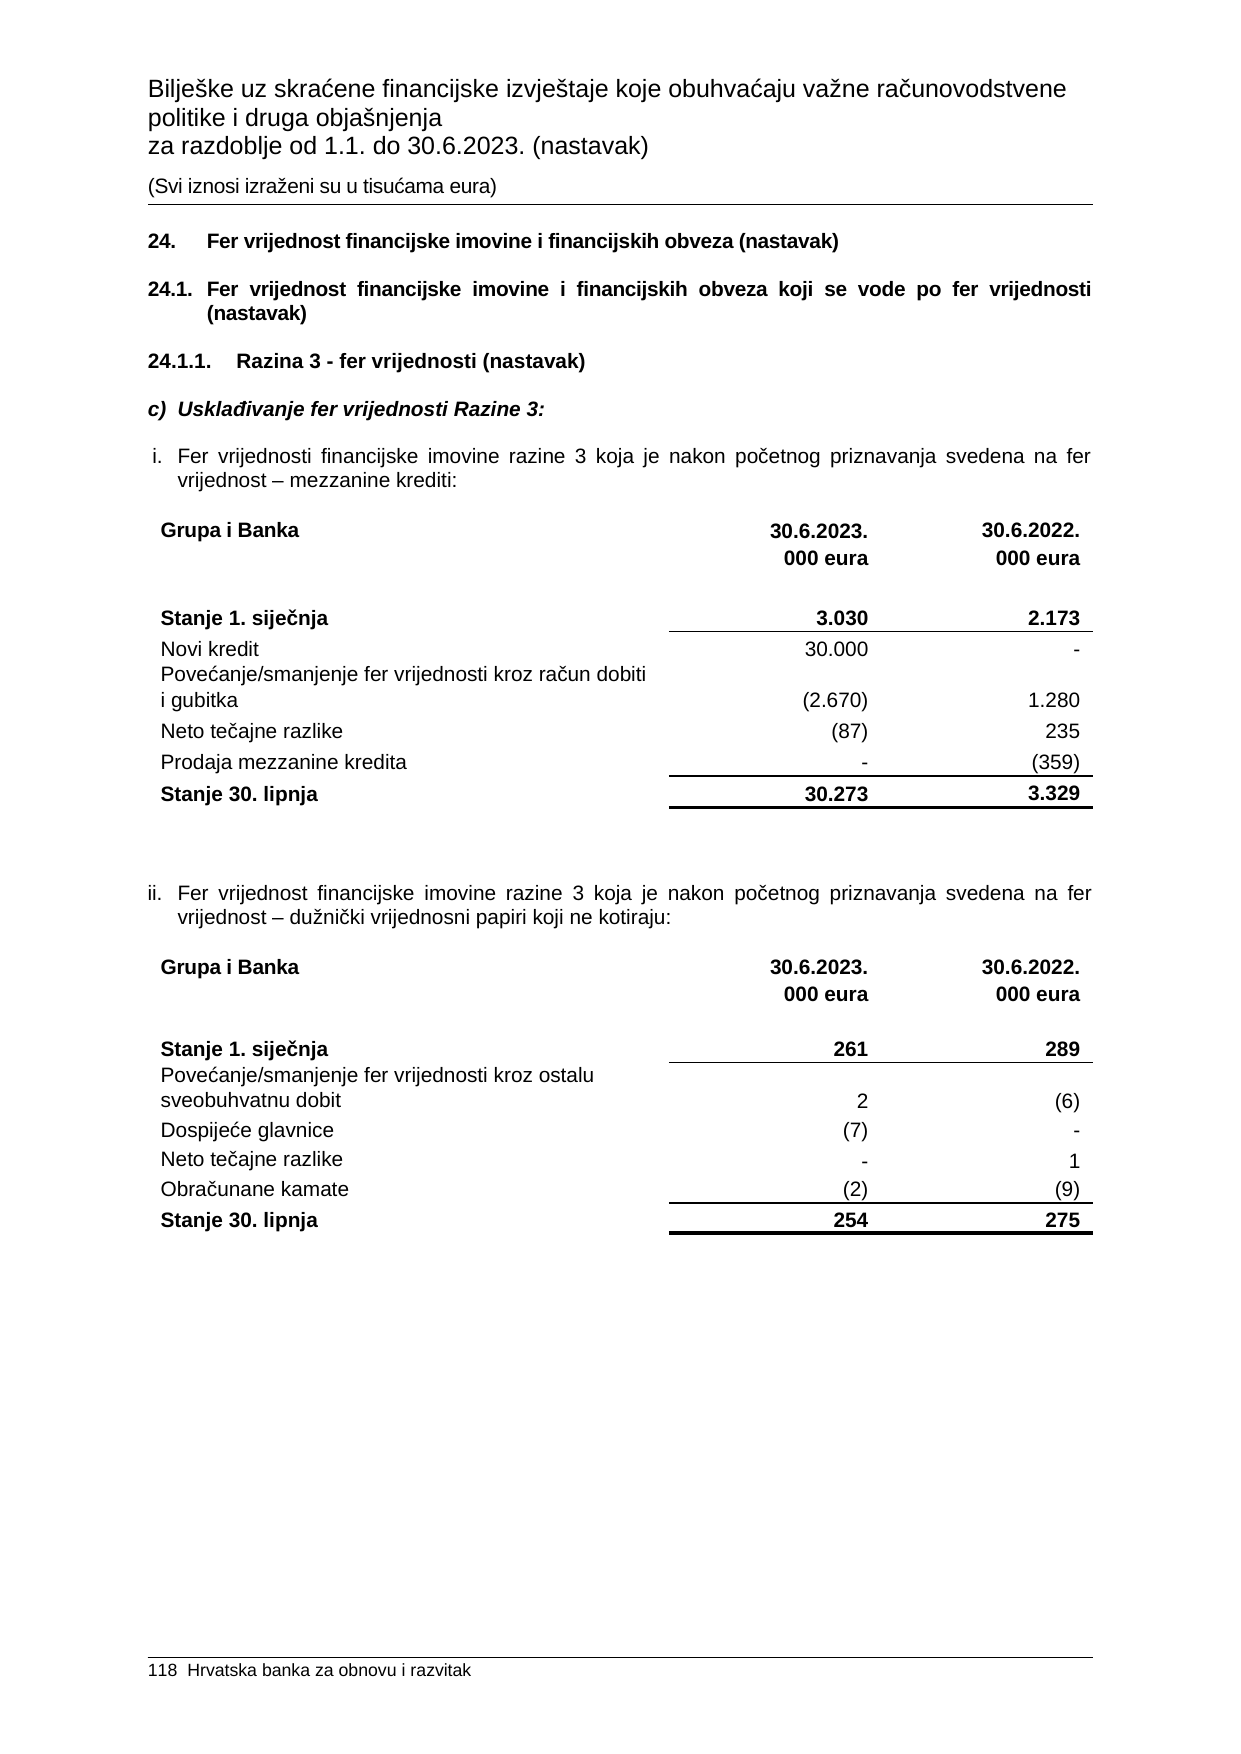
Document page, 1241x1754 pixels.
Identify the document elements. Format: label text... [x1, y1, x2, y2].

list Fer vrijednosti financijske imovine razine 3 koja je nakon početnog priznavanja svedena na fer vrijednost – mezzanine krediti: [162, 444, 1093, 492]
text 24.1. Fer vrijednost financijske imovine i financijskih obveza koji se vode po fer vrijednosti (nastavak) [148, 277, 1093, 324]
text 24.1.1. Razina 3 - fer vrijednosti (nastavak) [148, 348, 1093, 372]
text 24. Fer vrijednost financijske imovine i financijskih obveza (nastavak) [148, 229, 1093, 253]
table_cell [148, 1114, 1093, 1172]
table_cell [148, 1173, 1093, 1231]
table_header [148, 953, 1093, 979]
list Fer vrijednost financijske imovine razine 3 koja je nakon početnog priznavanja svedena na fer vrijednost – dužnički vrijednosni papiri koji ne kotiraju: [162, 881, 1093, 929]
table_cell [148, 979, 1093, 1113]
text c) Usklađivanje fer vrijednosti Razine 3: [148, 396, 1093, 420]
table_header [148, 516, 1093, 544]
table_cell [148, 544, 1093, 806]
